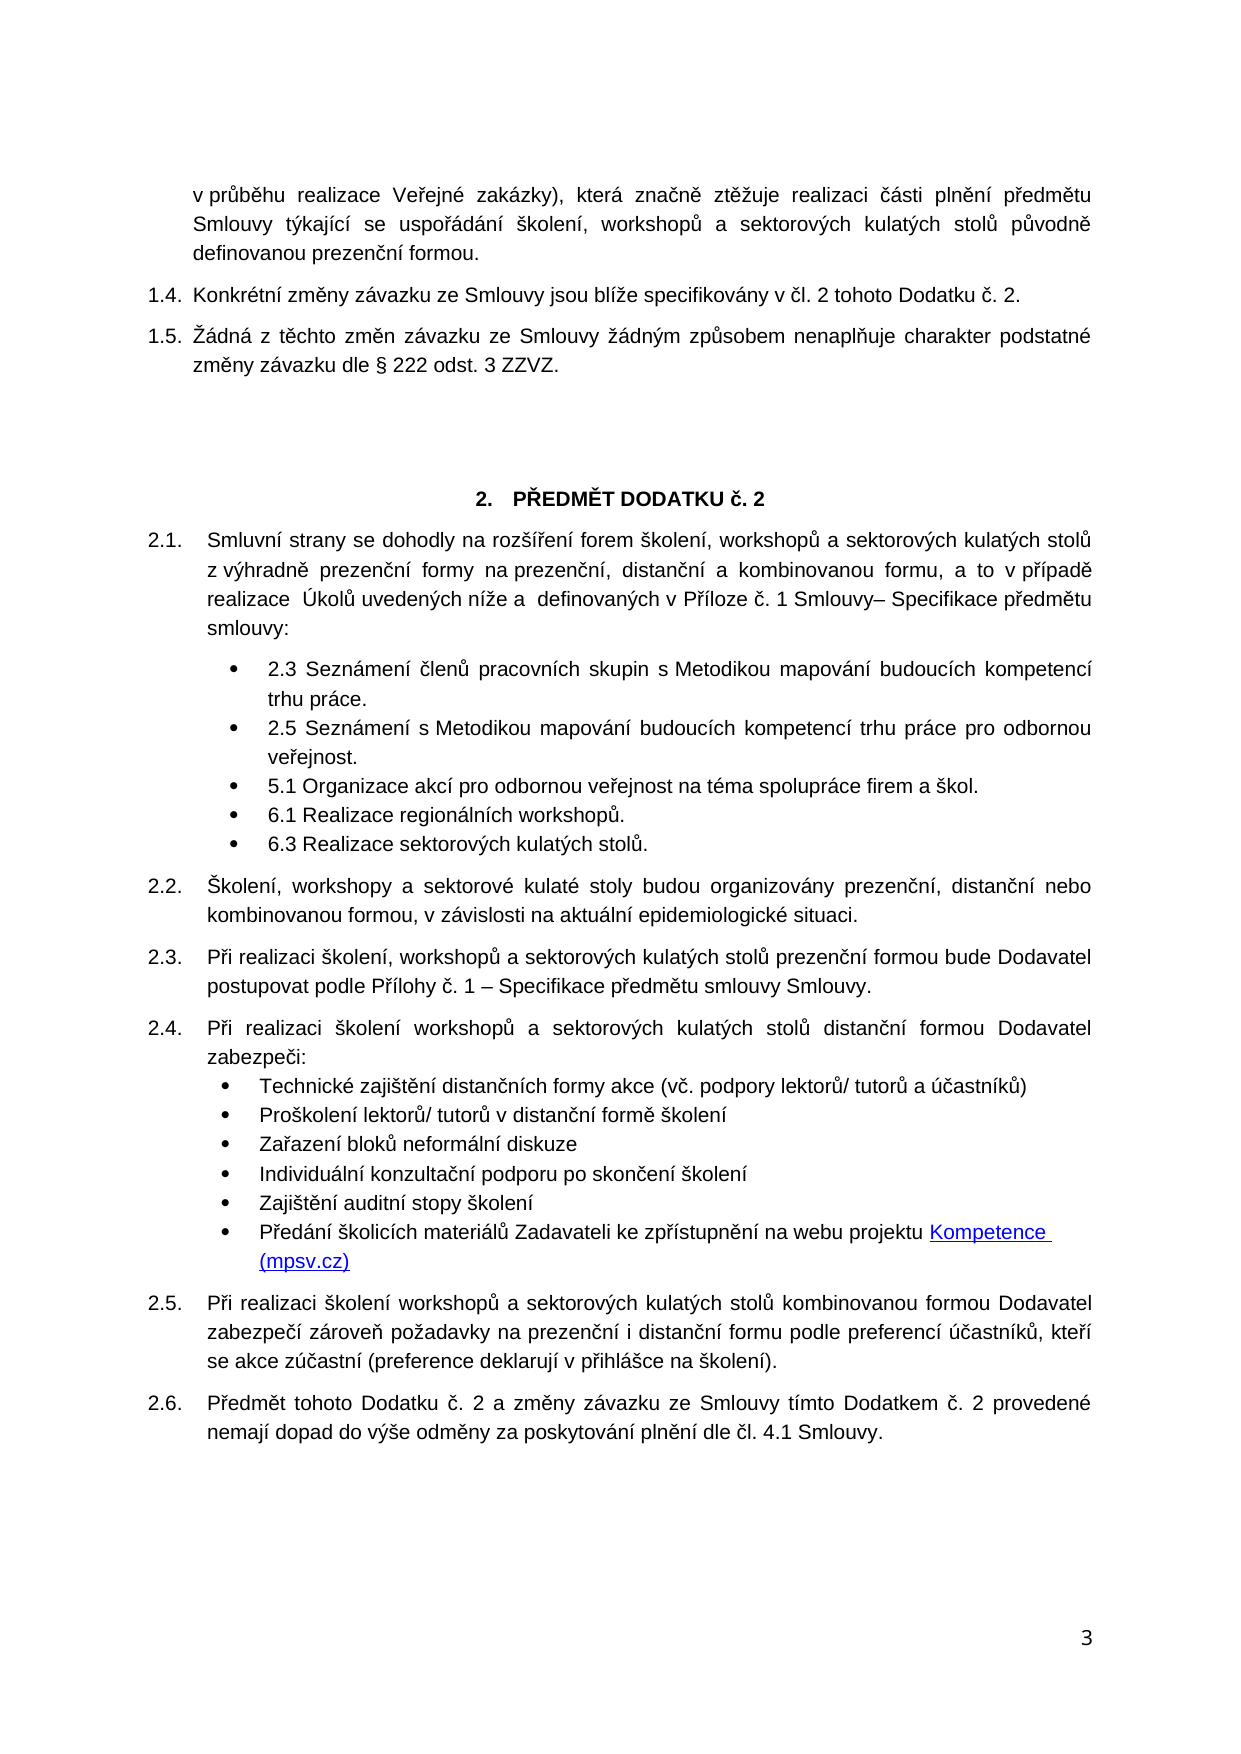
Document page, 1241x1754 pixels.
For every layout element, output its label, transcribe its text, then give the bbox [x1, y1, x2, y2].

list Předání školicích materiálů Zadavateli ke zpřístupnění na webu projektu Kompetence (mpsv.cz) [222, 1215, 1092, 1273]
list Předmět tohoto Dodatku č. 2 a změny závazku ze Smlouvy tímto Dodatkem č. 2 provedené nemají dopad do výše odměny za poskytování plnění dle čl. 4.1 Smlouvy. [148, 1386, 1092, 1444]
list 6.1 Realizace regionálních workshopů. [230, 798, 1092, 827]
list 6.3 Realizace sektorových kulatých stolů. [230, 827, 1092, 856]
list Školení, workshopy a sektorové kulaté stoly budou organizovány prezenční, distanční nebo kombinovanou formou, v závislosti na aktuální epidemiologické situaci. [148, 869, 1092, 927]
list Při realizaci školení workshopů a sektorových kulatých stolů kombinovanou formou Dodavatel zabezpečí zároveň požadavky na prezenční i distanční formu podle preferencí účastníků, kteří se akce zúčastní (preference deklarují v přihlášce na školení). [148, 1286, 1092, 1373]
list Zajištění auditní stopy školení [222, 1186, 1092, 1215]
list Individuální konzultační podporu po skončení školení [222, 1156, 1092, 1186]
list PŘEDMĚT DODATKU č. 2 [148, 481, 1092, 511]
list Smluvní strany se dohodly na rozšíření forem školení, workshopů a sektorových kulatých stolů z výhradně prezenční formy na prezenční, distanční a kombinovanou formu, a to v případě realizace Úkolů uvedených níže a definovaných v Příloze č. 1 Smlouvy– Specifikace předmětu smlouvy: [148, 523, 1092, 640]
list 5.1 Organizace akcí pro odbornou veřejnost na téma spolupráce firem a škol. [230, 769, 1092, 798]
list Technické zajištění distančních formy akce (vč. podpory lektorů/ tutorů a účastníků) [222, 1069, 1092, 1098]
list Žádná z těchto změn závazku ze Smlouvy žádným způsobem nenaplňuje charakter podstatné změny závazku dle § 222 odst. 3 ZZVZ. [148, 319, 1092, 377]
list Při realizaci školení, workshopů a sektorových kulatých stolů prezenční formou bude Dodavatel postupovat podle Přílohy č. 1 – Specifikace předmětu smlouvy Smlouvy. [148, 940, 1092, 998]
list Konkrétní změny závazku ze Smlouvy jsou blíže specifikovány v čl. 2 tohoto Dodatku č. 2. [148, 277, 1092, 306]
list Při realizaci školení workshopů a sektorových kulatých stolů distanční formou Dodavatel zabezpeči: [148, 1011, 1092, 1069]
list Proškolení lektorů/ tutorů v distanční formě školení [222, 1098, 1092, 1127]
list 2.3 Seznámení členů pracovních skupin s Metodikou mapování budoucích kompetencí trhu práce. [230, 652, 1092, 711]
list Zařazení bloků neformální diskuze [222, 1127, 1092, 1156]
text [193, 177, 1092, 265]
list 2.5 Seznámení s Metodikou mapování budoucích kompetencí trhu práce pro odbornou veřejnost. [230, 711, 1092, 769]
